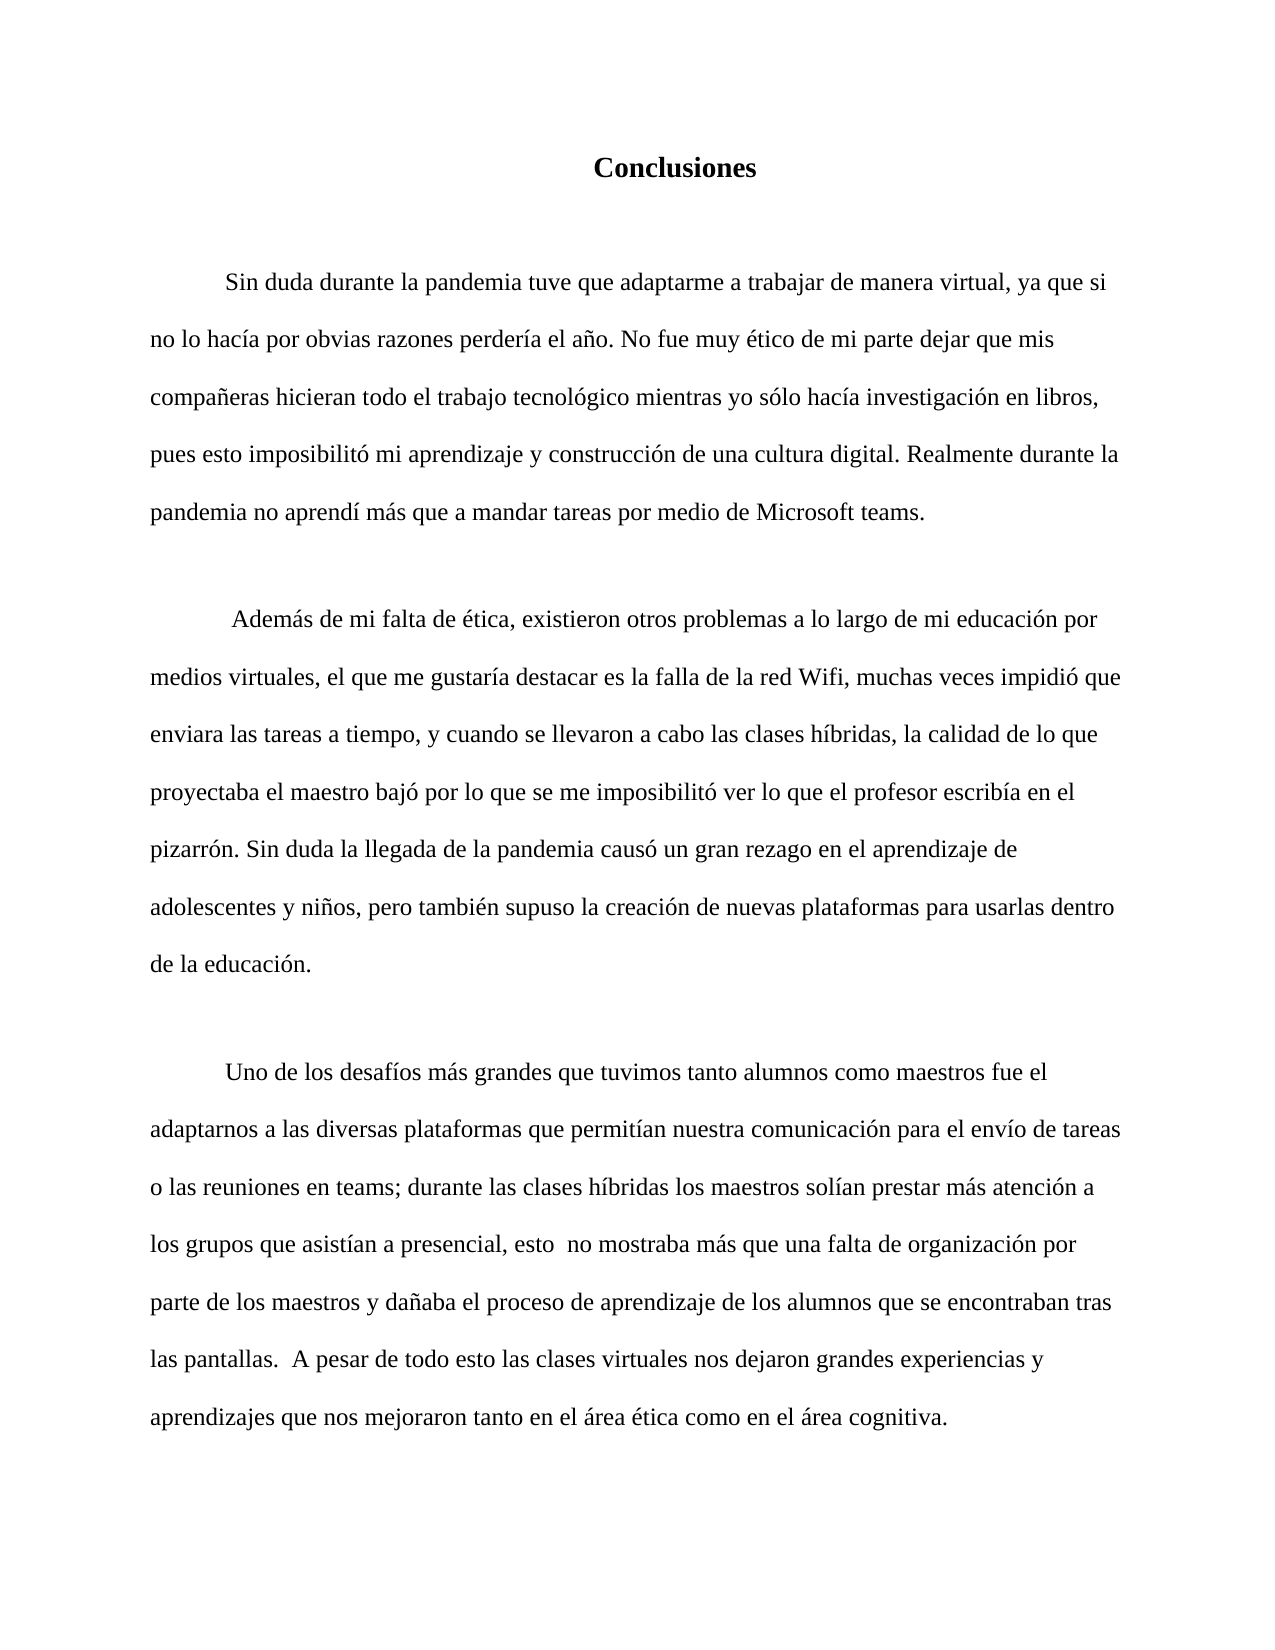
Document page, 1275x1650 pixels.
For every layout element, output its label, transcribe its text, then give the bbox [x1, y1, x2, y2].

text Sin duda durante la pandemia tuve que adaptarme a trabajar de manera virtual, ya que si no lo hacía por obvias razones perdería el año. No fue muy ético de mi parte dejar que mis compañeras hicieran todo el trabajo tecnológico mientras yo sólo hacía investigación en libros, pues esto imposibilitó mi aprendizaje y construcción de una cultura digital. Realmente durante la pandemia no aprendí más que a mandar tareas por medio de Microsoft teams. [150, 267, 1125, 526]
subtitle Conclusiones [150, 150, 1125, 183]
text Además de mi falta de ética, existieron otros problemas a lo largo de mi educación por medios virtuales, el que me gustaría destacar es la falla de la red Wifi, muchas veces impidió que enviara las tareas a tiempo, y cuando se llevaron a cabo las clases híbridas, la calidad de lo que proyectaba el maestro bajó por lo que se me imposibilitó ver lo que el profesor escribía en el pizarrón. Sin duda la llegada de la pandemia causó un gran rezago en el aprendizaje de adolescentes y niños, pero también supuso la creación de nuevas plataformas para usarlas dentro de la educación. [150, 604, 1125, 978]
text Uno de los desafíos más grandes que tuvimos tanto alumnos como maestros fue el adaptarnos a las diversas plataformas que permitían nuestra comunicación para el envío de tareas o las reuniones en teams; durante las clases híbridas los maestros solían prestar más atención a los grupos que asistían a presencial, esto no mostraba más que una falta de organización por parte de los maestros y dañaba el proceso de aprendizaje de los alumnos que se encontraban tras las pantallas. A pesar de todo esto las clases virtuales nos dejaron grandes experiencias y aprendizajes que nos mejoraron tanto en el área ética como en el área cognitiva. [150, 1057, 1125, 1431]
